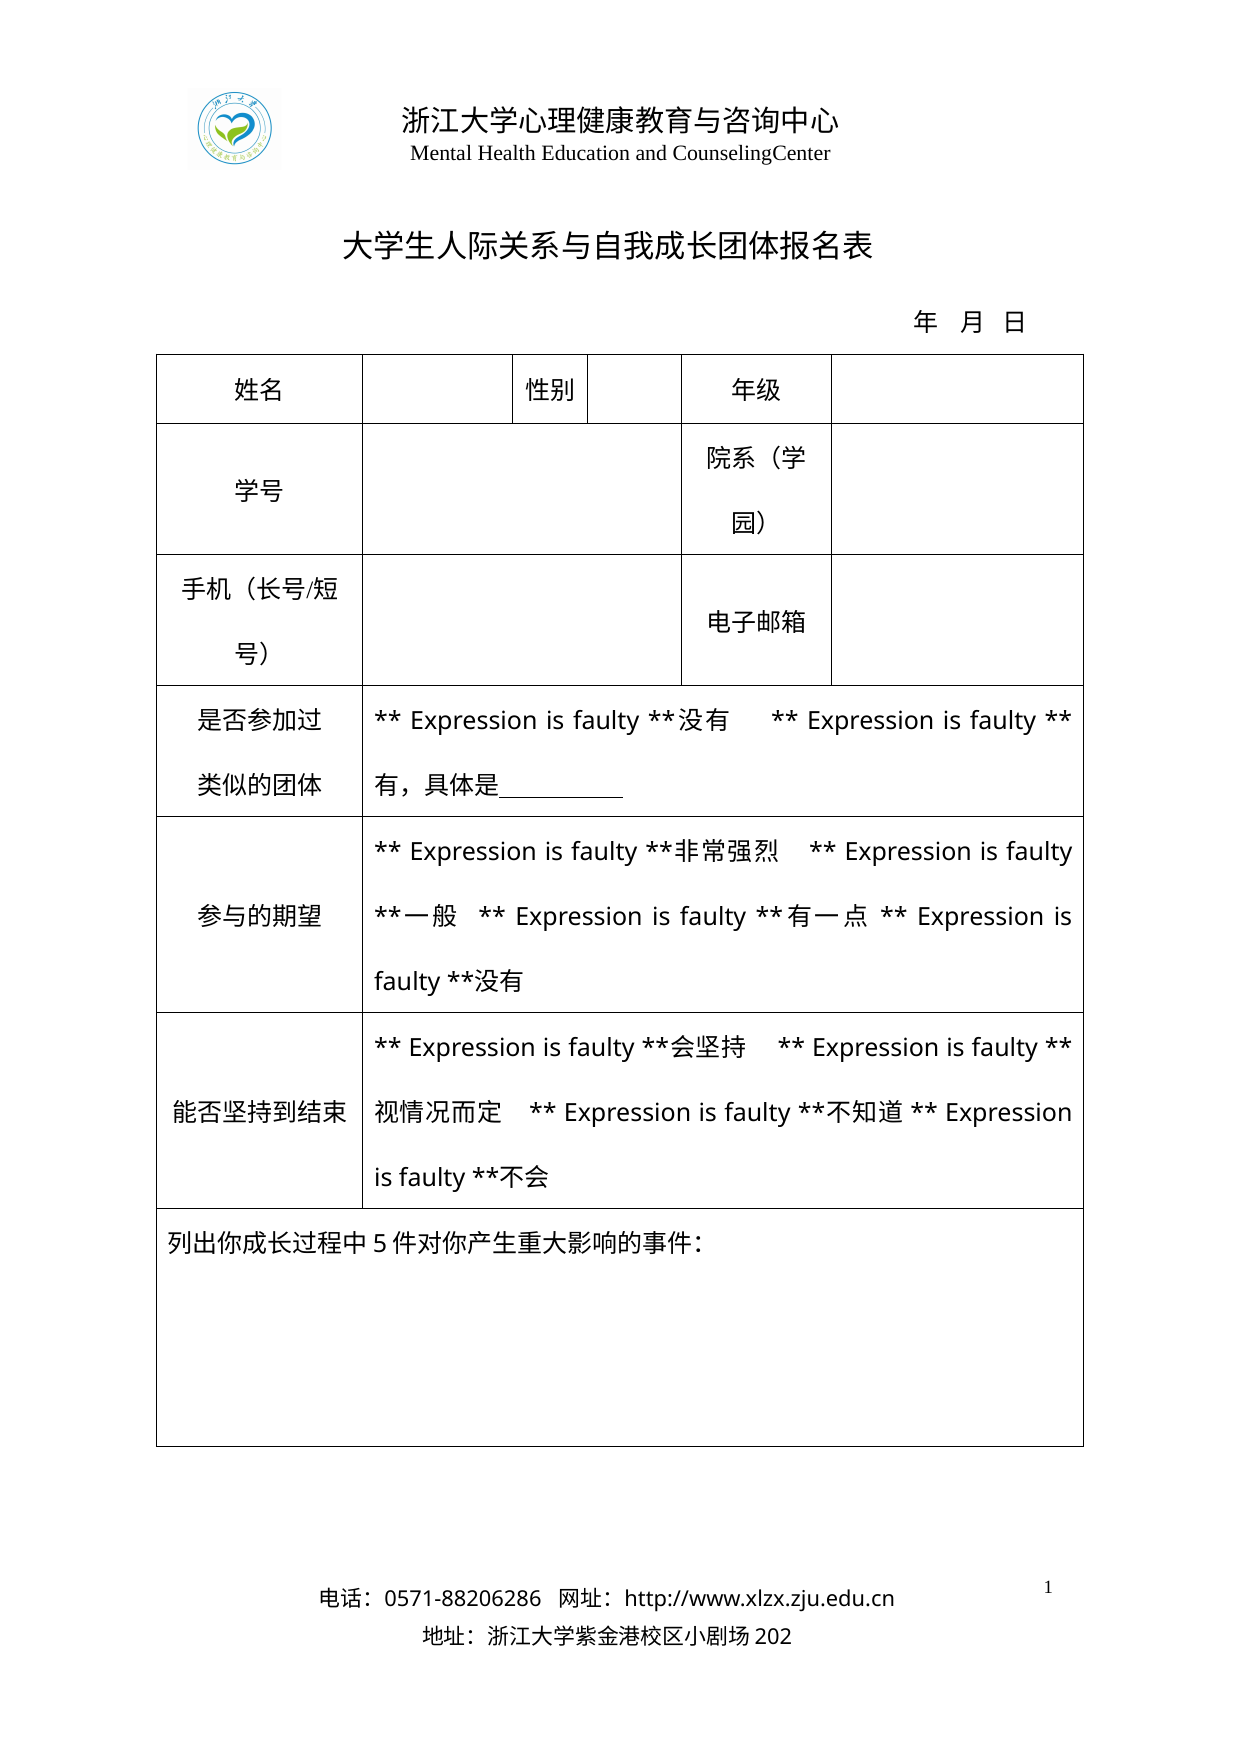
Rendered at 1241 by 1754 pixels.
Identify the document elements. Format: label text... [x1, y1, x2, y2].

text 大学生人际关系与自我成长团体报名表 [187, 211, 1028, 276]
table_header [588, 355, 681, 423]
picture [187, 88, 282, 170]
table_cell [363, 555, 681, 685]
table_cell [832, 555, 1083, 685]
text 年 月 日 [187, 288, 1028, 353]
table_header 性别 [513, 355, 587, 423]
table_cell ①会坚持 ②视情况而定 ③不知道 ④不会 [363, 1013, 1083, 1208]
table_header [832, 355, 1083, 423]
table_header 姓名 [157, 355, 362, 423]
table_header 年级 [682, 355, 831, 423]
table_cell 参与的期望 [157, 817, 362, 1012]
table_cell 是否参加过 类似的团体 [157, 686, 362, 816]
table_cell 手机（长号/短号） [157, 555, 362, 685]
table_cell 能否坚持到结束 [157, 1013, 362, 1208]
table_cell 电子邮箱 [682, 555, 831, 685]
table_cell 学号 [157, 424, 362, 554]
table_cell ①没有 ②有，具体是 [363, 686, 1083, 816]
table_cell [363, 424, 681, 554]
table_cell ①非常强烈 ②一般 ③有一点 ④没有 [363, 817, 1083, 1012]
table_cell 院系（学园） [682, 424, 831, 554]
table_cell [832, 424, 1083, 554]
table_header [363, 355, 512, 423]
table_cell 列出你成长过程中5件对你产生重大影响的事件： [157, 1209, 1083, 1446]
